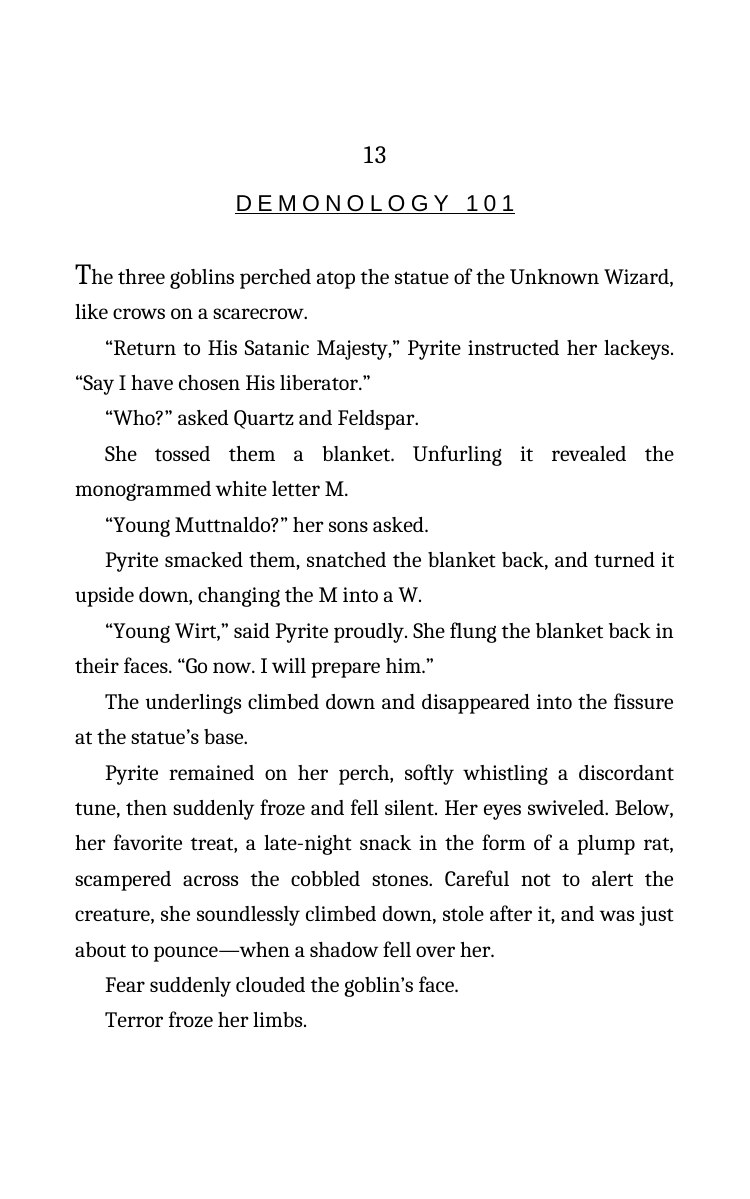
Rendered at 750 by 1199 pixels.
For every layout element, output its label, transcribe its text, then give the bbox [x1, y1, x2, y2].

text She tossed them a blanket. Unfurling it revealed the monogrammed white letter M. [75, 433, 675, 504]
text “Who?” asked Quartz and Feldspar. [75, 397, 675, 433]
text Fear suddenly clouded the goblin’s face. [75, 964, 675, 999]
text “Young Wirt,” said Pyrite proudly. She flung the blanket back in their faces. “Go now. I will prepare him.” [75, 610, 675, 681]
text Terror froze her limbs. [75, 999, 675, 1035]
text Pyrite smacked them, snatched the blanket back, and turned it upside down, changing the M into a W. [75, 539, 675, 610]
text The three goblins perched atop the statue of the Unknown Wizard, like crows on a scarecrow. [75, 256, 675, 327]
text The underlings climbed down and disappeared into the fissure at the statue’s base. [75, 681, 675, 752]
subtitle DEMONOLOGY 101 [75, 183, 675, 218]
text 13 [75, 135, 675, 170]
text Pyrite remained on her perch, softly whistling a discordant tune, then suddenly froze and fell silent. Her eyes swiveled. Below, her favorite treat, a late-night snack in the form of a plump rat, scampered across the cobbled stones. Careful not to alert the creature, she soundlessly climbed down, stole after it, and was just about to pounce—when a shadow fell over her. [75, 752, 675, 964]
text “Return to His Satanic Majesty,” Pyrite instructed her lackeys. “Say I have chosen His liberator.” [75, 327, 675, 397]
text “Young Muttnaldo?” her sons asked. [75, 504, 675, 539]
